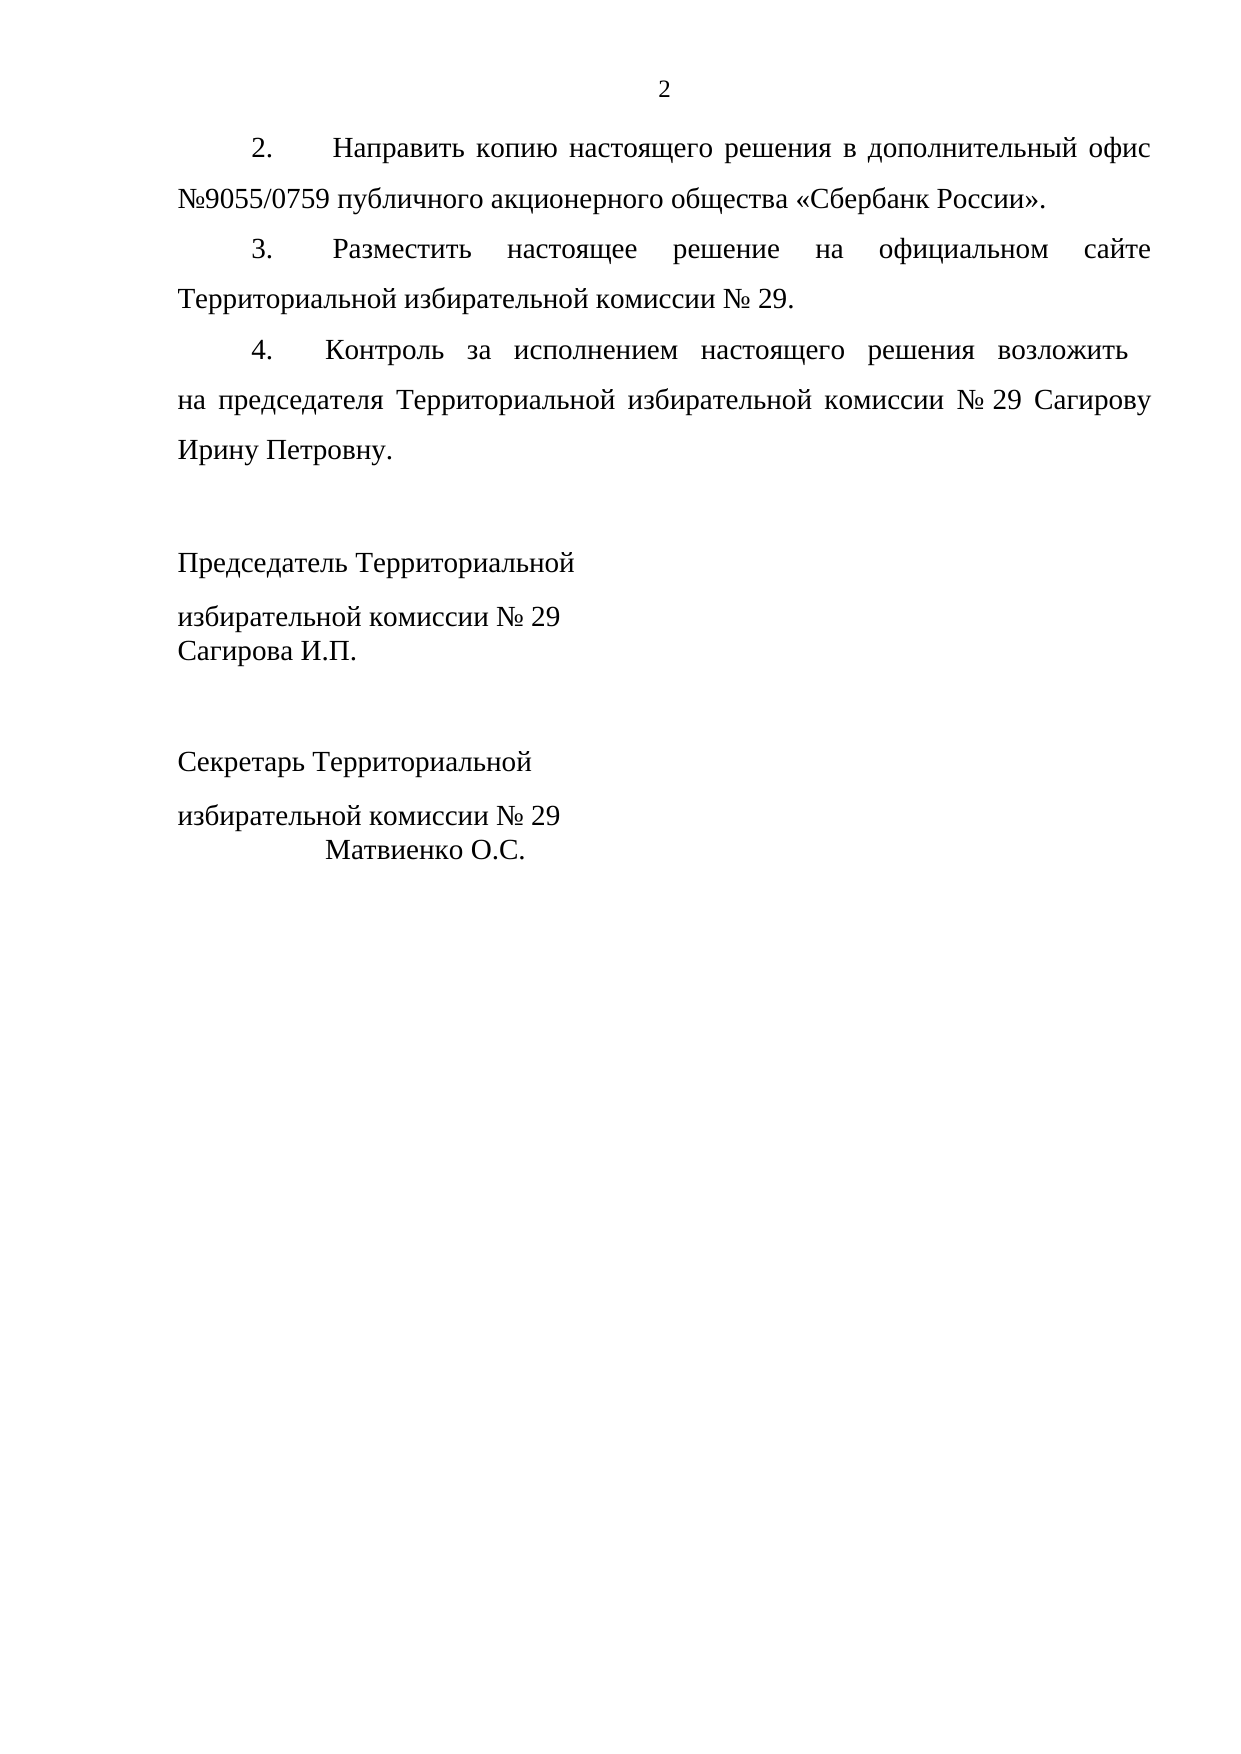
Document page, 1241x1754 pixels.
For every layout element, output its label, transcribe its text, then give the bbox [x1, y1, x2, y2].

list Контроль за исполнением настоящего решения возложить на председателя Территориальной избирательной комиссии № 29 Сагирову Ирину Петровну. [177, 332, 1152, 466]
text Председатель Территориальной [177, 545, 1152, 579]
text избирательной комиссии № 29 Матвиенко О.С. [177, 798, 1152, 865]
text Секретарь Территориальной [177, 744, 1152, 777]
list Разместить настоящее решение на официальном сайте Территориальной избирательной комиссии № 29. [177, 231, 1152, 315]
list Направить копию настоящего решения в дополнительный офис №9055/0759 публичного акционерного общества «Сбербанк России». [177, 131, 1152, 214]
text избирательной комиссии № 29 Сагирова И.П. [177, 599, 1152, 667]
